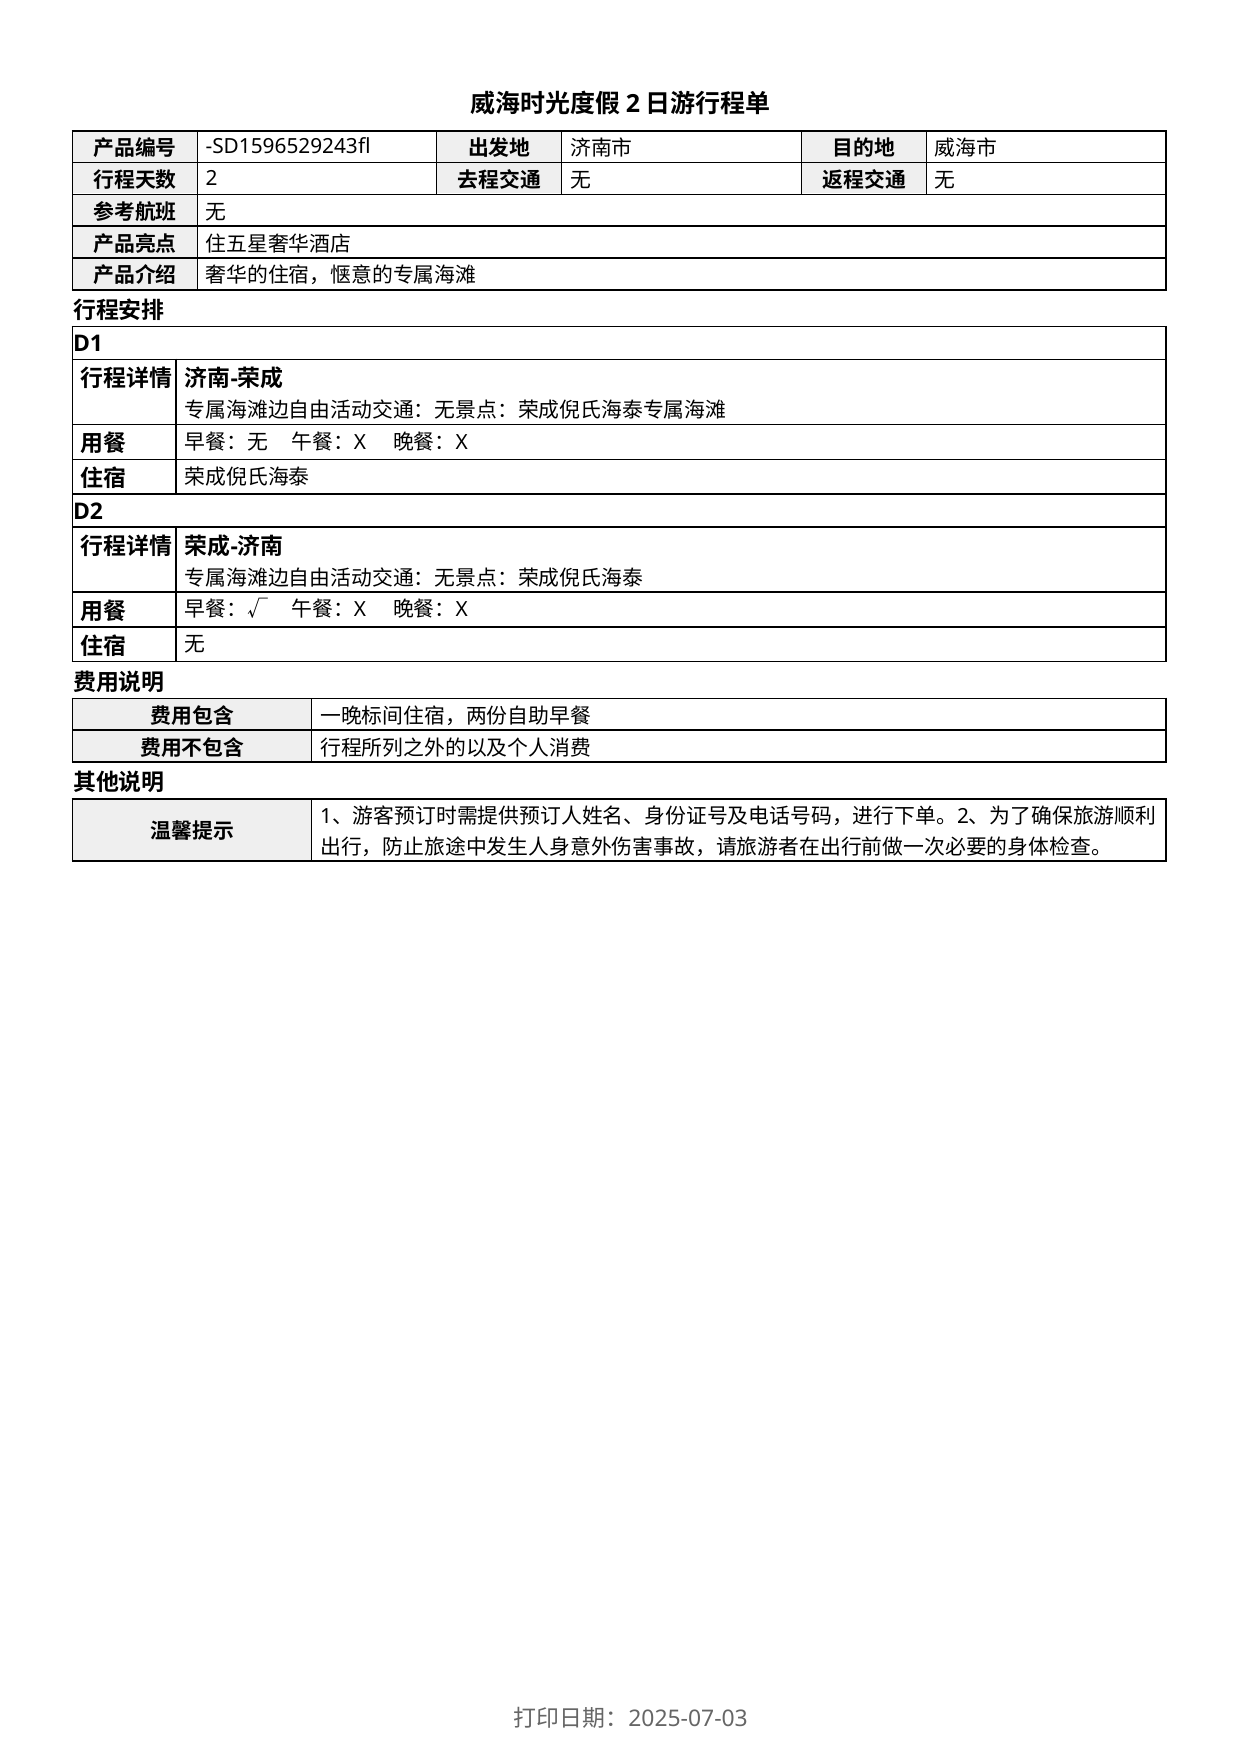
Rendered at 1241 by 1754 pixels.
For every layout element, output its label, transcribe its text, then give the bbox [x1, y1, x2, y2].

table_cell 费用不包含 [73, 731, 311, 761]
table_cell 奢华的住宿，惬意的专属海滩 [198, 259, 1165, 289]
table_cell 无 [198, 195, 1165, 225]
table_header 目的地 [802, 132, 926, 162]
table_header 出发地 [437, 132, 561, 162]
table_cell 无 [177, 628, 1165, 661]
table_cell 无 [927, 163, 1165, 193]
table_header 济南市 [562, 132, 801, 162]
table_cell 荣成-济南 专属海滩边自由活动 [177, 528, 1165, 591]
table_header 费用包含 [73, 699, 311, 729]
table_header 温馨提示 [73, 800, 311, 860]
table_cell 产品介绍 [73, 259, 197, 289]
text 其他说明 [73, 764, 1167, 797]
table_cell 行程所列之外的以及个人消费 [312, 731, 1165, 761]
table_cell 行程天数 [73, 163, 197, 193]
table_cell 行程详情 [73, 528, 175, 591]
table_cell 去程交通 [437, 163, 561, 193]
table_cell D2 [73, 495, 1165, 526]
table_cell 2 [198, 163, 436, 193]
text 费用说明 [73, 663, 1167, 697]
table_cell 无 [562, 163, 801, 193]
table_cell 用餐 [73, 425, 175, 458]
table_cell 用餐 [73, 593, 175, 626]
table_cell 早餐：无 午餐：X 晚餐：X [177, 425, 1165, 458]
text 威海时光度假2日游行程单 [73, 83, 1167, 119]
table_header -SD1596529243fl [198, 132, 436, 162]
table_header 一晚标间住宿，两份自助早餐 [312, 699, 1165, 729]
table_cell 济南-荣成 专属海滩边自由活动 [177, 360, 1165, 424]
text 行程安排 [73, 291, 1167, 325]
table_header D1 [73, 327, 1165, 358]
table_cell 荣成倪氏海泰 [177, 460, 1165, 493]
table_cell 返程交通 [802, 163, 926, 193]
table_header 1、游客预订时需提供预订人姓名、身份证号及电话号码，进行下单。 [312, 800, 1165, 860]
table_cell 住五星奢华酒店 [198, 227, 1165, 257]
table_cell 早餐：√ 午餐：X 晚餐：X [177, 593, 1165, 626]
table_cell 产品亮点 [73, 227, 197, 257]
table_cell 住宿 [73, 460, 175, 493]
table_header 产品编号 [73, 132, 197, 162]
table_cell 参考航班 [73, 195, 197, 225]
table_header 威海市 [927, 132, 1165, 162]
table_cell 行程详情 [73, 360, 175, 424]
table_cell 住宿 [73, 628, 175, 661]
